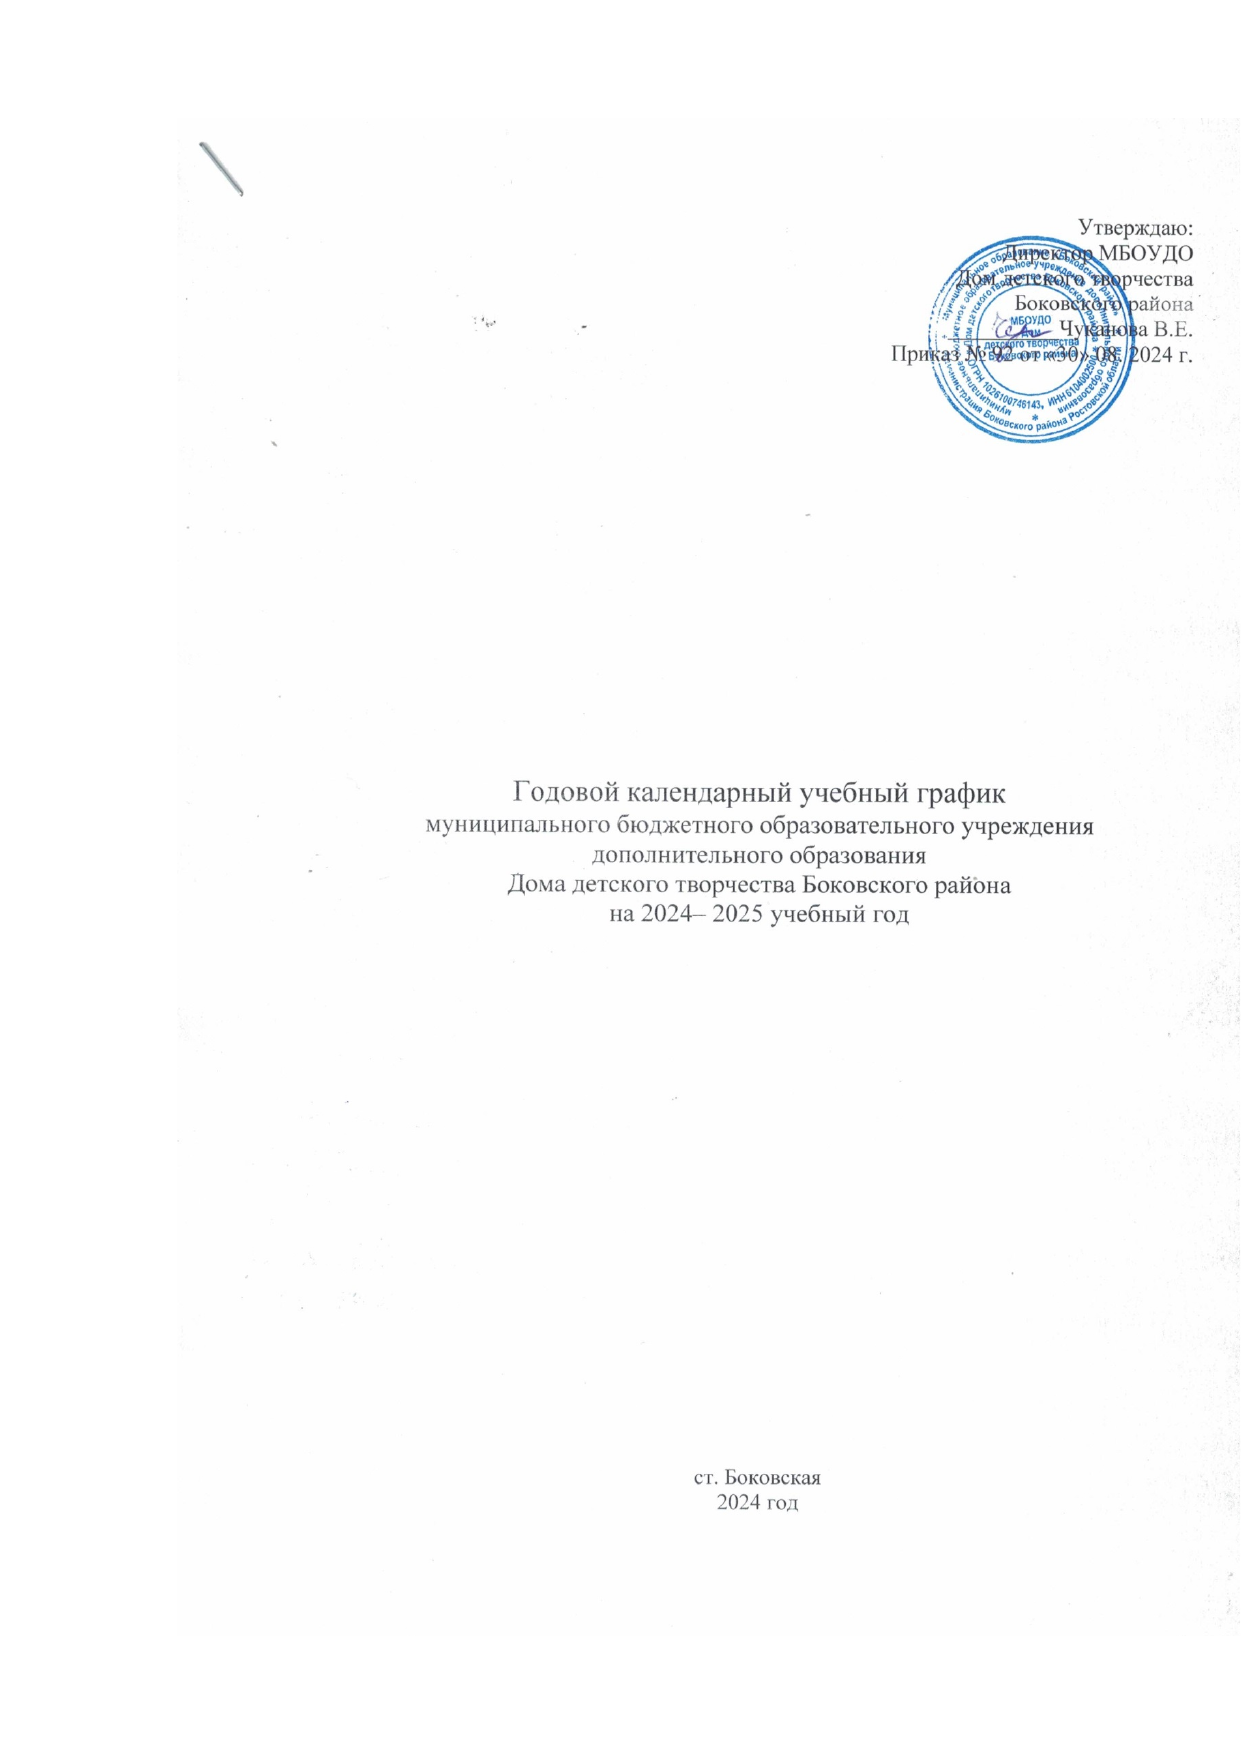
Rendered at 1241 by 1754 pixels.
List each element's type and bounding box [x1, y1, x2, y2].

picture [177, 118, 1241, 1636]
